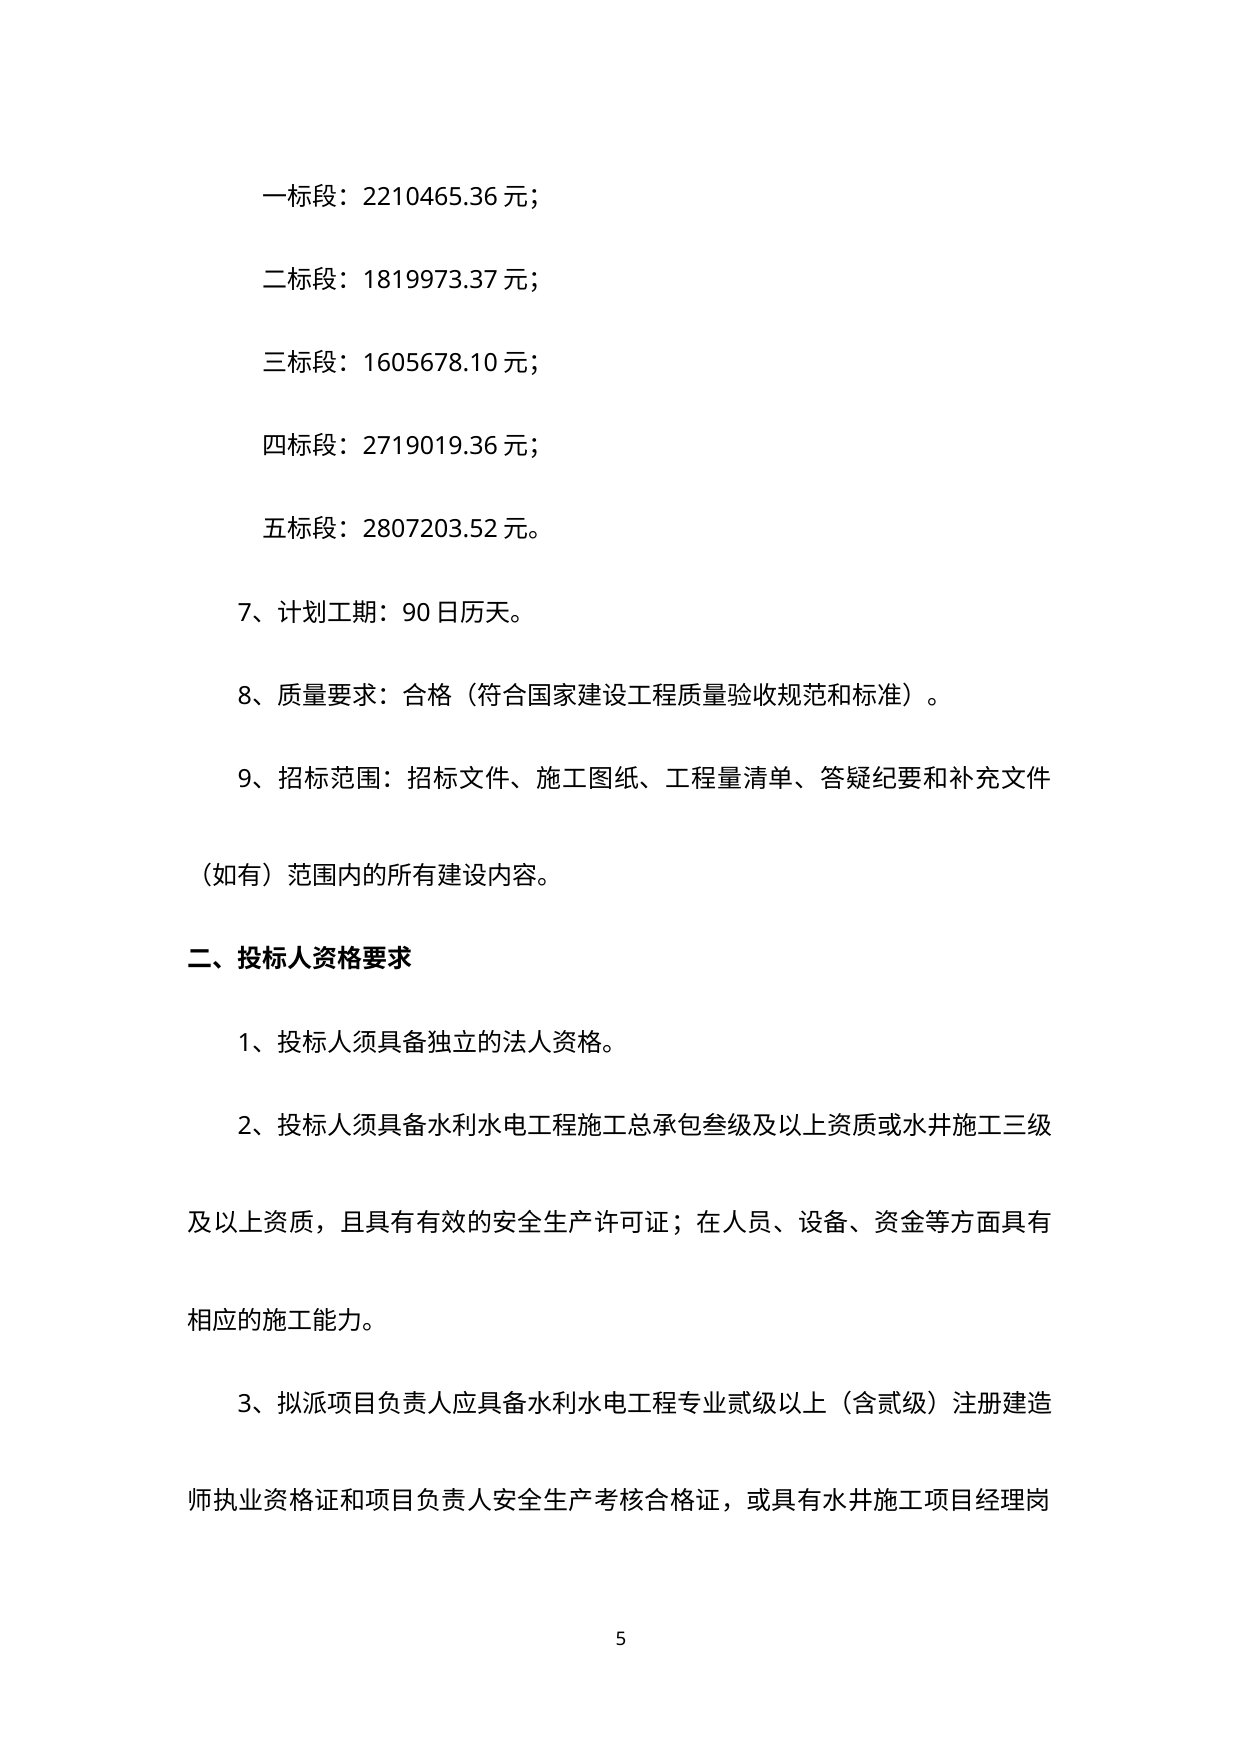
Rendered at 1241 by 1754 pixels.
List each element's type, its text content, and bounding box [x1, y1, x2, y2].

text 一标段：2210465.36元； [187, 162, 1053, 227]
text 8、质量要求：合格（符合国家建设工程质量验收规范和标准）。 [187, 661, 1053, 726]
text 2、投标人须具备水利水电工程施工总承包叁级及以上资质或水井施工三级及以上资质，且具有有效的安全生产许可证；在人员、设备、资金等方面具有相应的施工能力。 [187, 1091, 1053, 1351]
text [187, 1369, 1053, 1531]
text 9、招标范围：招标文件、施工图纸、工程量清单、答疑纪要和补充文件（如有）范围内的所有建设内容。 [187, 744, 1053, 906]
text 五标段：2807203.52元。 [187, 494, 1053, 559]
text 四标段：2719019.36元； [187, 411, 1053, 476]
text 二、投标人资格要求 [187, 924, 1053, 989]
text 1、投标人须具备独立的法人资格。 [187, 1008, 1053, 1073]
text 二标段：1819973.37元； [187, 245, 1053, 310]
text 三标段：1605678.10元； [187, 328, 1053, 393]
text 7、计划工期：90日历天。 [187, 578, 1053, 643]
